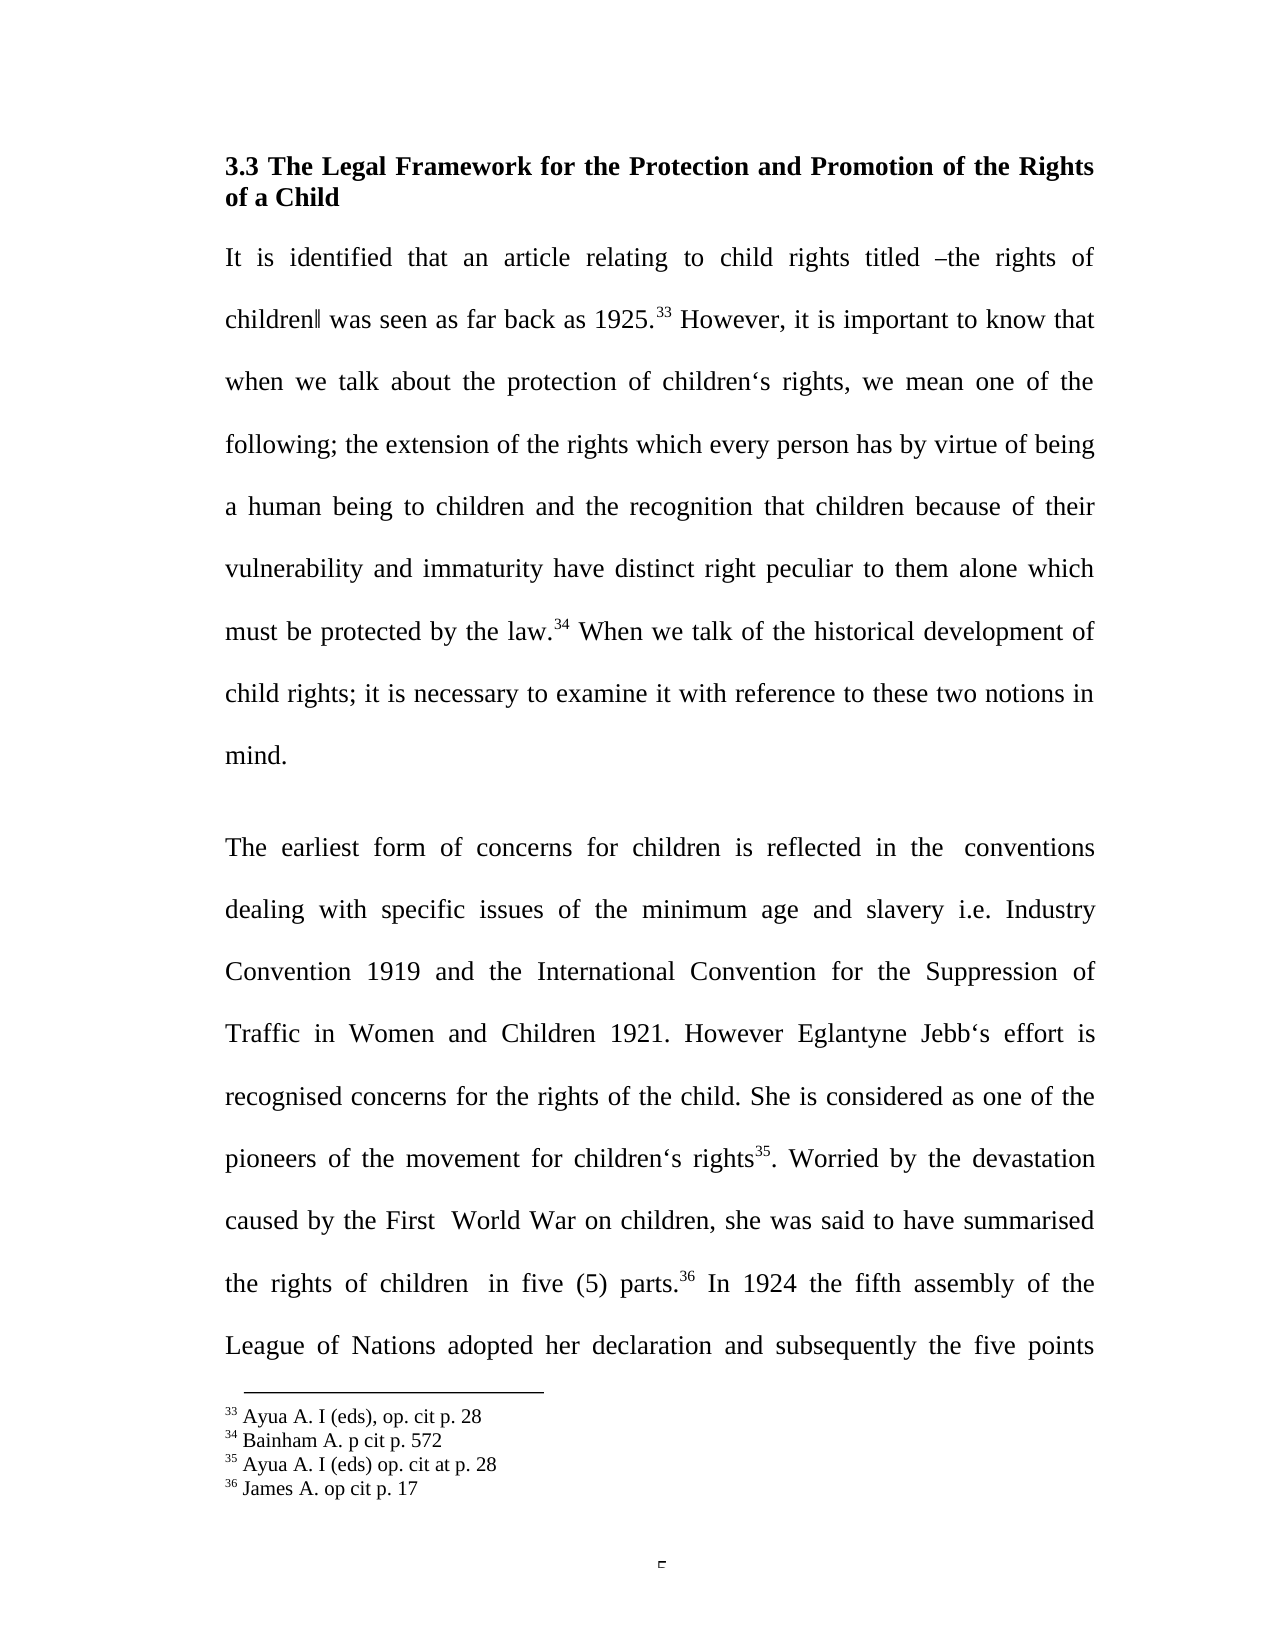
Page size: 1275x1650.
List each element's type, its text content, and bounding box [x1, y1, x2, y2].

text 33 Ayua A. I (eds), op. cit p. 28 [225, 1404, 1108, 1428]
text 34 Bainham A. p cit p. 572 [225, 1428, 1108, 1452]
text It is identified that an article relating to child rights titled ―the rights of children‖ was seen as far back as 1925.33 However, it is important to know that when we talk about the protection of children‘s rights, we mean one of the following; the extension of the rights which every person has by virtue of being a human being to children and the recognition that children because of their vulnerability and immaturity have distinct right peculiar to them alone which must be protected by the law.34 When we talk of the historical development of child rights; it is necessary to examine it with reference to these two notions in mind. [225, 241, 1096, 770]
text 36 James A. op cit p. 17 [225, 1476, 1108, 1500]
subtitle The Legal Framework for the Protection and Promotion of the Rights of a Child [225, 150, 1094, 212]
text 35 Ayua A. I (eds) op. cit at p. 28 [225, 1452, 1108, 1476]
text The earliest form of concerns for children is reflected in the conventions dealing with specific issues of the minimum age and slavery i.e. Industry Convention 1919 and the International Convention for the Suppression of Traffic in Women and Children 1921. However Eglantyne Jebb‘s effort is recognised concerns for the rights of the child. She is considered as one of the pioneers of the movement for children‘s rights35. Worried by the devastation caused by the First World War on children, she was said to have summarised the rights of children in five (5) parts.36 In 1924 the fifth assembly of the League of Nations adopted her declaration and subsequently the five points [225, 831, 1096, 1360]
